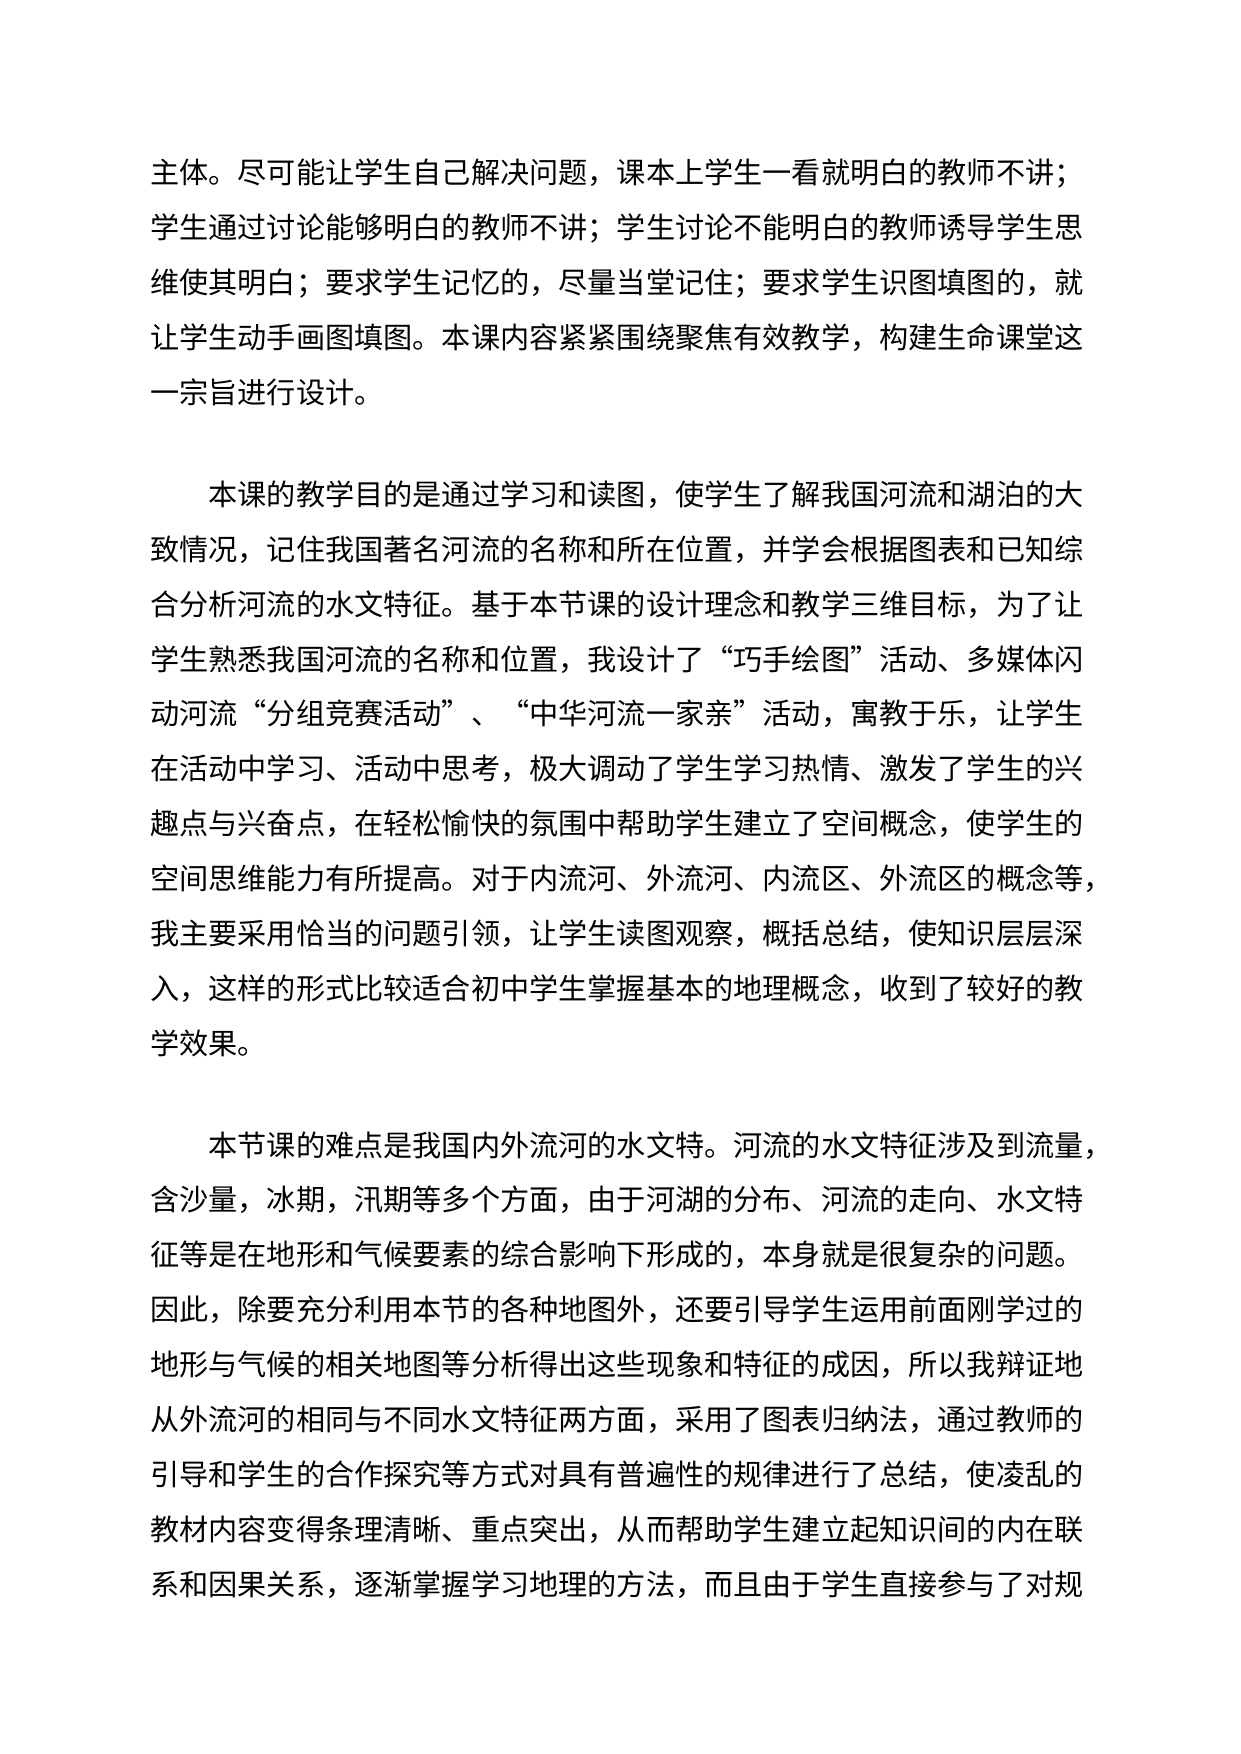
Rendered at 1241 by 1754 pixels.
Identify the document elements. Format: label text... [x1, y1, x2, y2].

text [150, 1122, 1090, 1603]
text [150, 150, 1090, 412]
text 本课的教学目的是通过学习和读图，使学生了解我国河流和湖泊的大致情况，记住我国著名河流的名称和所在位置，并学会根据图表和已知综合分析河流的水文特征。基于本节课的设计理念和教学三维目标，为了让学生熟悉我国河流的名称和位置，我设计了“巧手绘图”活动、多媒体闪动河流“分组竞赛活动”、“中华河流一家亲”活动，寓教于乐，让学生在活动中学习、活动中思考，极大调动了学生学习热情、激发了学生的兴趣点与兴奋点，在轻松愉快的氛围中帮助学生建立了空间概念，使学生的空间思维能力有所提高。对于内流河、外流河、内流区、外流区的概念等，我主要采用恰当的问题引领，让学生读图观察，概括总结，使知识层层深入，这样的形式比较适合初中学生掌握基本的地理概念，收到了较好的教学效果。 [150, 471, 1090, 1063]
